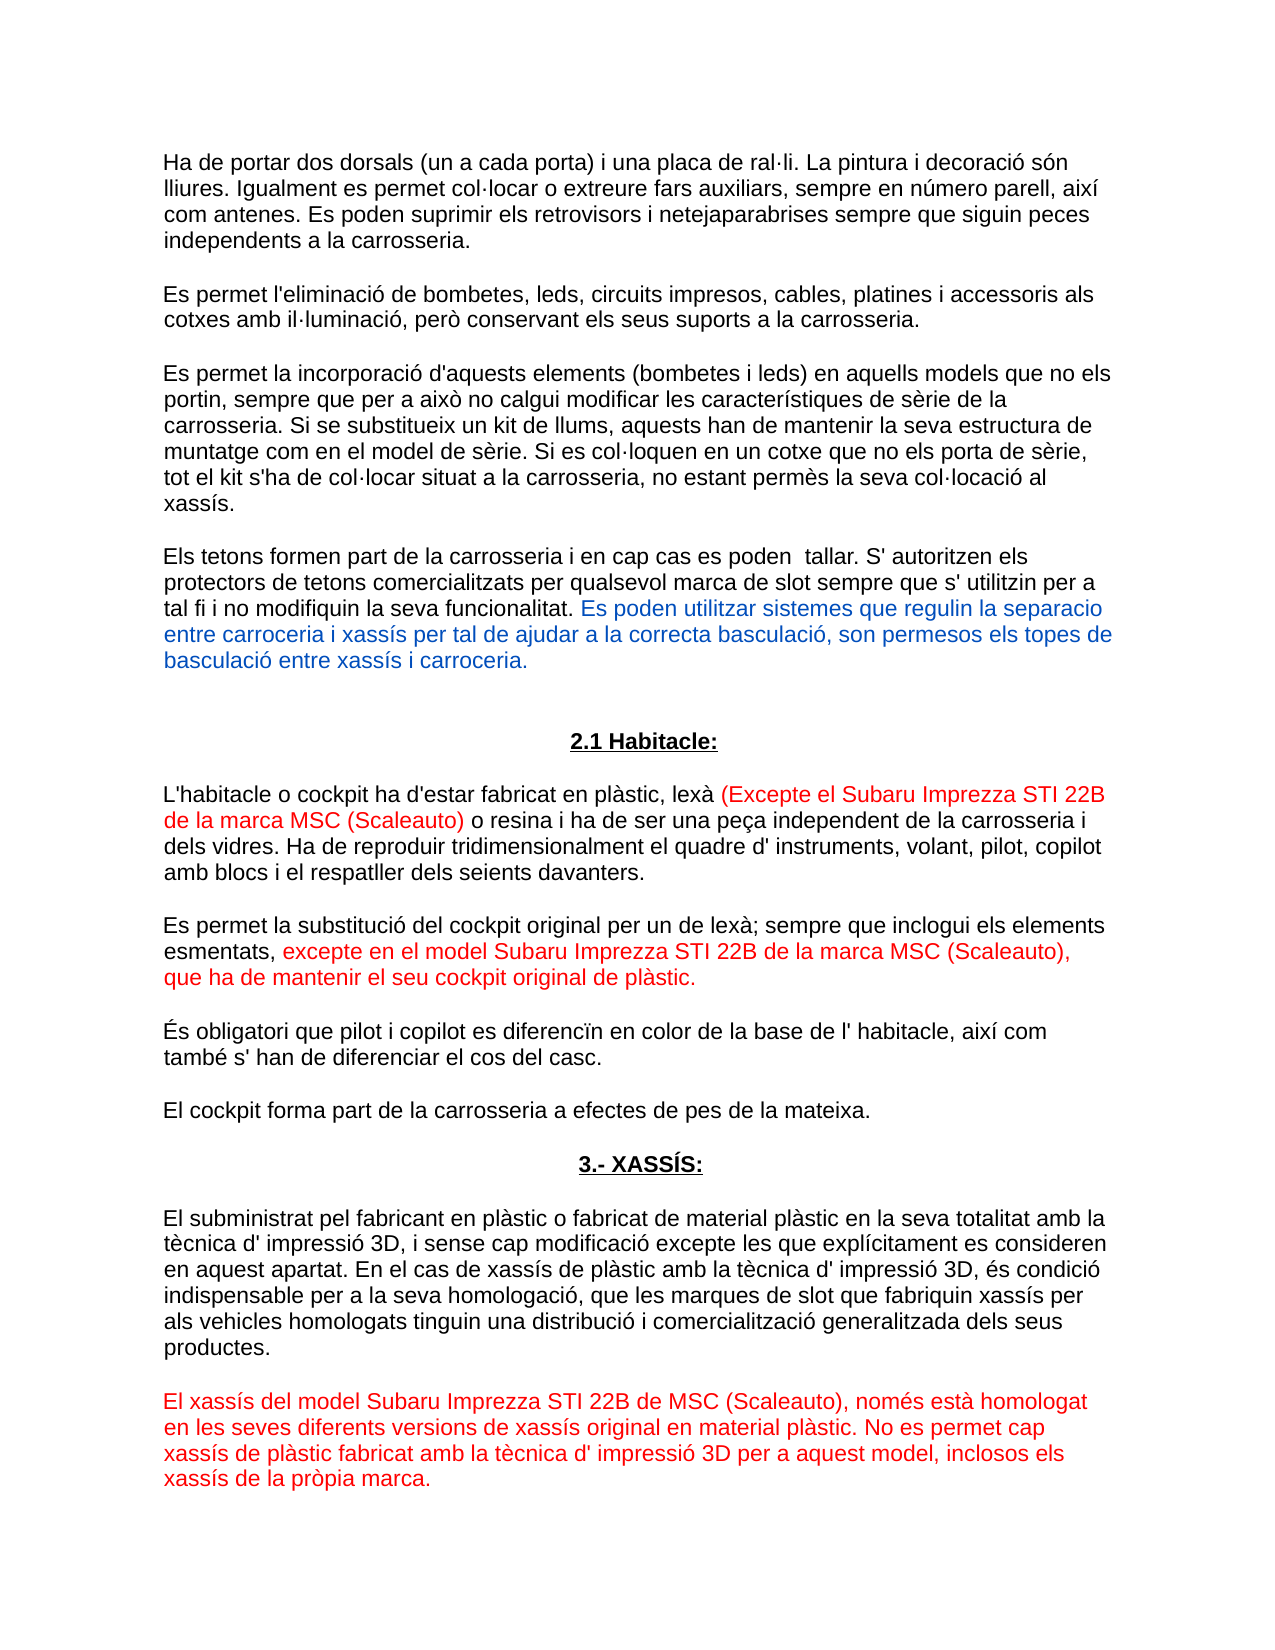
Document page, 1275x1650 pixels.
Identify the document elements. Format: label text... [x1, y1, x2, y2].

text És obligatori que pilot i copilot es diferencïn en color de la base de l' habitacle, així com també s' han de diferenciar el cos del casc. [163, 1018, 1115, 1070]
text El xassís del model Subaru Imprezza STI 22B de MSC (Scaleauto), només està homologat en les seves diferents versions de xassís original en material plàstic. No es permet cap xassís de plàstic fabricat amb la tècnica d' impressió 3D per a aquest model, inclosos els xassís de la pròpia marca. [163, 1388, 1115, 1492]
text Es permet la incorporació d'aquests elements (bombetes i leds) en aquells models que no els portin, sempre que per a això no calgui modificar les característiques de sèrie de la carrosseria. Si se substitueix un kit de llums, aquests han de mantenir la seva estructura de muntatge com en el model de sèrie. Si es col·loquen en un cotxe que no els porta de sèrie, tot el kit s'ha de col·locar situat a la carrosseria, no estant permès la seva col·locació al xassís. [163, 361, 1115, 516]
text Es permet l'eliminació de bombetes, leds, circuits impresos, cables, platines i accessoris als cotxes amb il·luminació, però conservant els seus suports a la carrosseria. [163, 281, 1115, 333]
text El cockpit forma part de la carrosseria a efectes de pes de la mateixa. [163, 1098, 1115, 1124]
text L'habitacle o cockpit ha d'estar fabricat en plàstic, lexà (Excepte el Subaru Imprezza STI 22B de la marca MSC (Scaleauto) o resina i ha de ser una peça independent de la carrosseria i dels vidres. Ha de reproduir tridimensionalment el quadre d' instruments, volant, pilot, copilot amb blocs i el respatller dels seients davanters. [163, 782, 1115, 886]
text El subministrat pel fabricant en plàstic o fabricat de material plàstic en la seva totalitat amb la tècnica d' impressió 3D, i sense cap modificació excepte les que explícitament es consideren en aquest apartat. En el cas de xassís de plàstic amb la tècnica d' impressió 3D, és condició indispensable per a la seva homologació, que les marques de slot que fabriquin xassís per als vehicles homologats tinguin una distribució i comercialització generalitzada dels seus productes. [163, 1205, 1115, 1361]
text Es permet la substitució del cockpit original per un de lexà; sempre que inclogui els elements esmentats, excepte en el model Subaru Imprezza STI 22B de la marca MSC (Scaleauto), que ha de mantenir el seu cockpit original de plàstic. [163, 913, 1115, 991]
text 3.- XASSÍS: [150, 1151, 1125, 1178]
text Ha de portar dos dorsals (un a cada porta) i una placa de ral·li. La pintura i decoració són lliures. Igualment es permet col·locar o extreure fars auxiliars, sempre en número parell, així com antenes. Es poden suprimir els retrovisors i netejaparabrises sempre que siguin peces independents a la carrosseria. [163, 150, 1115, 254]
text 2.1 Habitacle: [163, 728, 1125, 755]
text Els tetons formen part de la carrosseria i en cap cas es poden tallar. S' autoritzen els protectors de tetons comercialitzats per qualsevol marca de slot sempre que s' utilitzin per a tal fi i no modifiquin la seva funcionalitat. Es poden utilitzar sistemes que regulin la separacio entre carroceria i xassís per tal de ajudar a la correcta basculació, son permesos els topes de basculació entre xassís i carroceria. [163, 544, 1115, 673]
